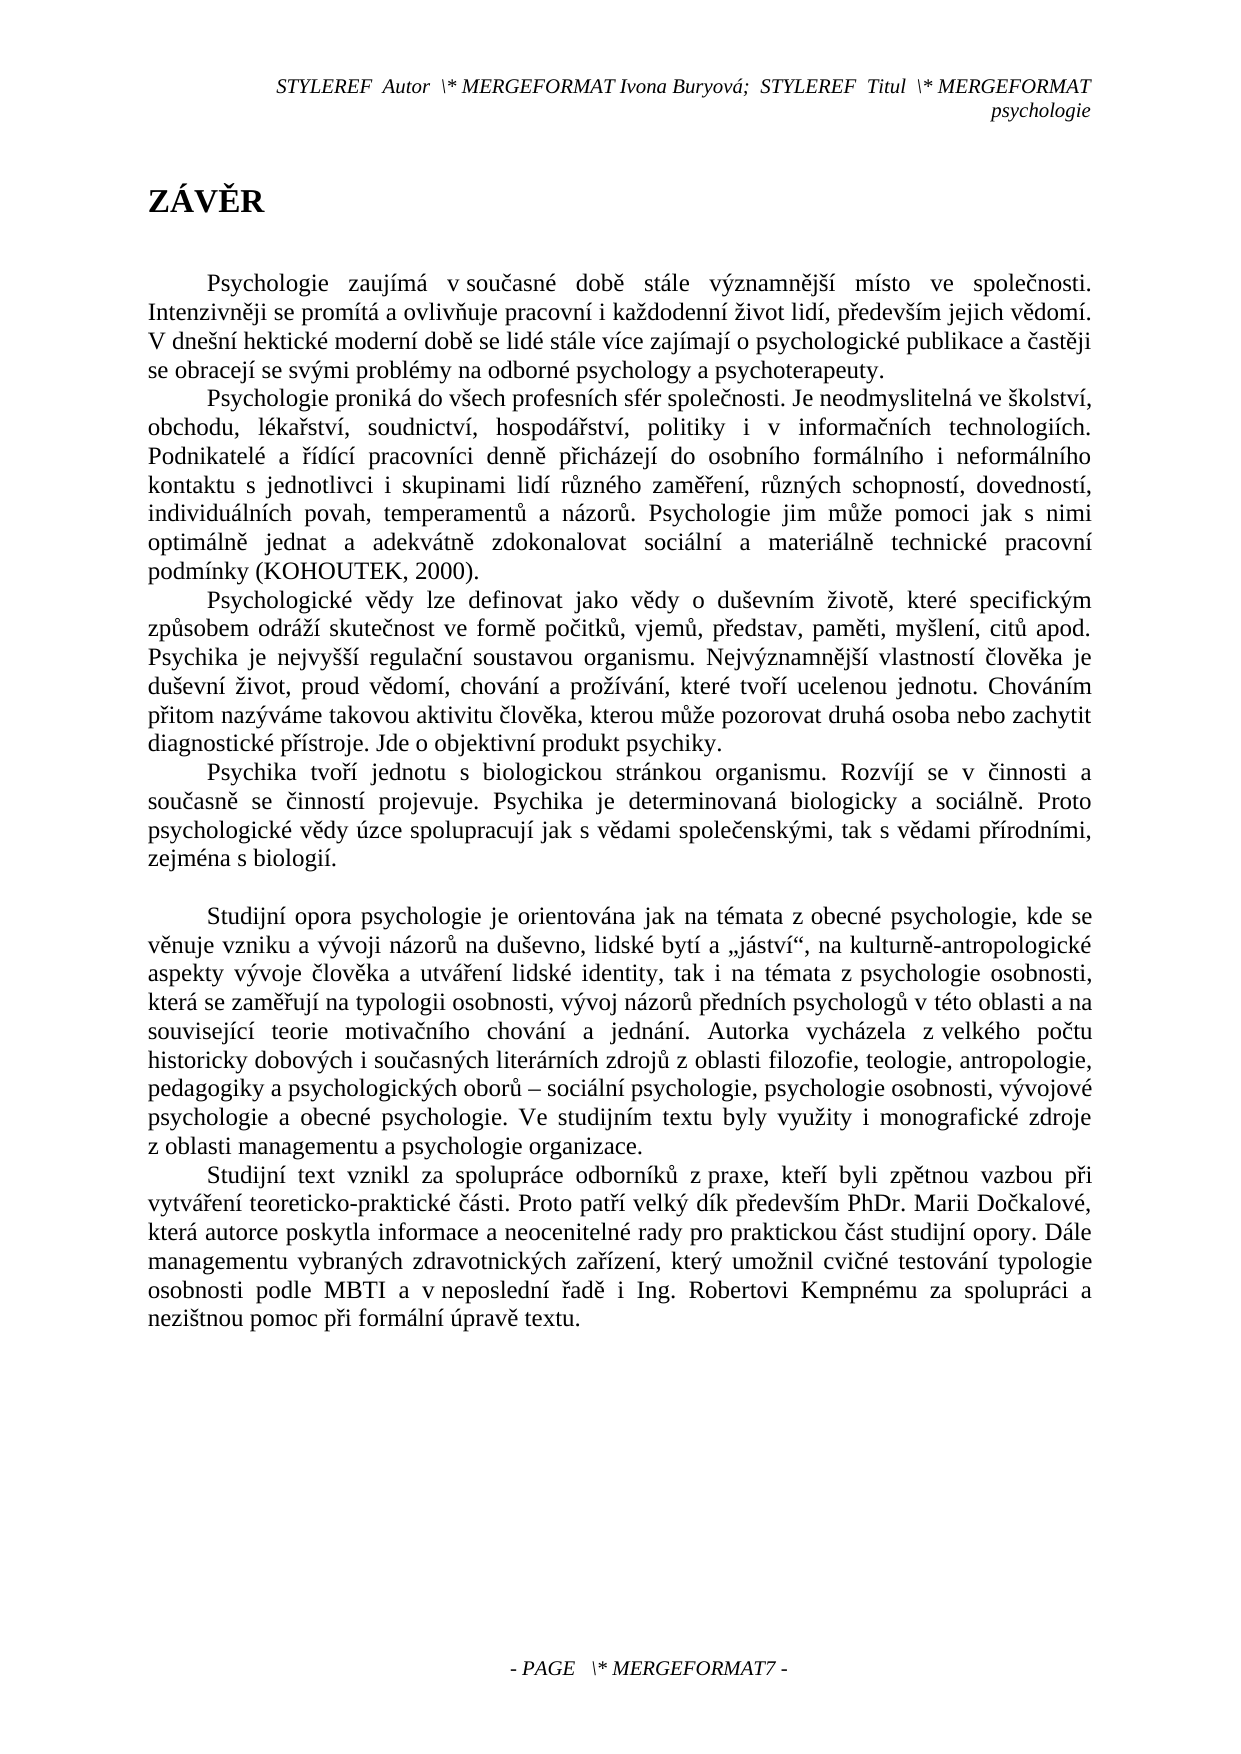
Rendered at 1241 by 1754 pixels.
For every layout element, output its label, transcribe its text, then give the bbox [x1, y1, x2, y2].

text Studijní text vznikl za spolupráce odborníků z praxe, kteří byli zpětnou vazbou při vytváření teoreticko-praktické části. Proto patří velký dík především PhDr. Marii Dočkalové, která autorce poskytla informace a neocenitelné rady pro praktickou část studijní opory. Dále managementu vybraných zdravotnických zařízení, který umožnil cvičné testování typologie osobnosti podle MBTI a v neposlední řadě i Ing. Robertovi Kempnému za spolupráci a nezištnou pomoc při formální úpravě textu. [148, 1160, 1093, 1332]
text Psychologické vědy lze definovat jako vědy o duševním životě, které specifickým způsobem odráží skutečnost ve formě počitků, vjemů, představ, paměti, myšlení, citů apod. Psychika je nejvyšší regulační soustavou organismu. Nejvýznamnější vlastností člověka je duševní život, proud vědomí, chování a prožívání, které tvoří ucelenou jednotu. Chováním přitom nazýváme takovou aktivitu člověka, kterou může pozorovat druhá osoba nebo zachytit diagnostické přístroje. Jde o objektivní produkt psychiky. [148, 585, 1093, 757]
text Studijní opora psychologie je orientována jak na témata z obecné psychologie, kde se věnuje vzniku a vývoji názorů na duševno, lidské bytí a „jáství“, na kulturně-antropologické aspekty vývoje člověka a utváření lidské identity, tak i na témata z psychologie osobnosti, která se zaměřují na typologii osobnosti, vývoj názorů předních psychologů v této oblasti a na související teorie motivačního chování a jednání. Autorka vycházela z velkého počtu historicky dobových i současných literárních zdrojů z oblasti filozofie, teologie, antropologie, pedagogiky a psychologických oborů – sociální psychologie, psychologie osobnosti, vývojové psychologie a obecné psychologie. Ve studijním textu byly využity i monografické zdroje z oblasti managementu a psychologie organizace. [148, 901, 1093, 1160]
text Psychologie proniká do všech profesních sfér společnosti. Je neodmyslitelná ve školství, obchodu, lékařství, soudnictví, hospodářství, politiky i v informačních technologiích. Podnikatelé a řídící pracovníci denně přicházejí do osobního formálního i neformálního kontaktu s jednotlivci i skupinami lidí různého zaměření, různých schopností, dovedností, individuálních povah, temperamentů a názorů. Psychologie jim může pomoci jak s nimi optimálně jednat a adekvátně zdokonalovat sociální a materiálně technické pracovní podmínky (KOHOUTEK, 2000). [148, 383, 1093, 585]
text Psychologie zaujímá v současné době stále významnější místo ve společnosti. Intenzivněji se promítá a ovlivňuje pracovní i každodenní život lidí, především jejich vědomí. V dnešní hektické moderní době se lidé stále více zajímají o psychologické publikace a častěji se obracejí se svými problémy na odborné psychology a psychoterapeuty. [148, 268, 1093, 383]
text Psychika tvoří jednotu s biologickou stránkou organismu. Rozvíjí se v činnosti a současně se činností projevuje. Psychika je determinovaná biologicky a sociálně. Proto psychologické vědy úzce spolupracují jak s vědami společenskými, tak s vědami přírodními, zejména s biologií. [148, 757, 1093, 872]
